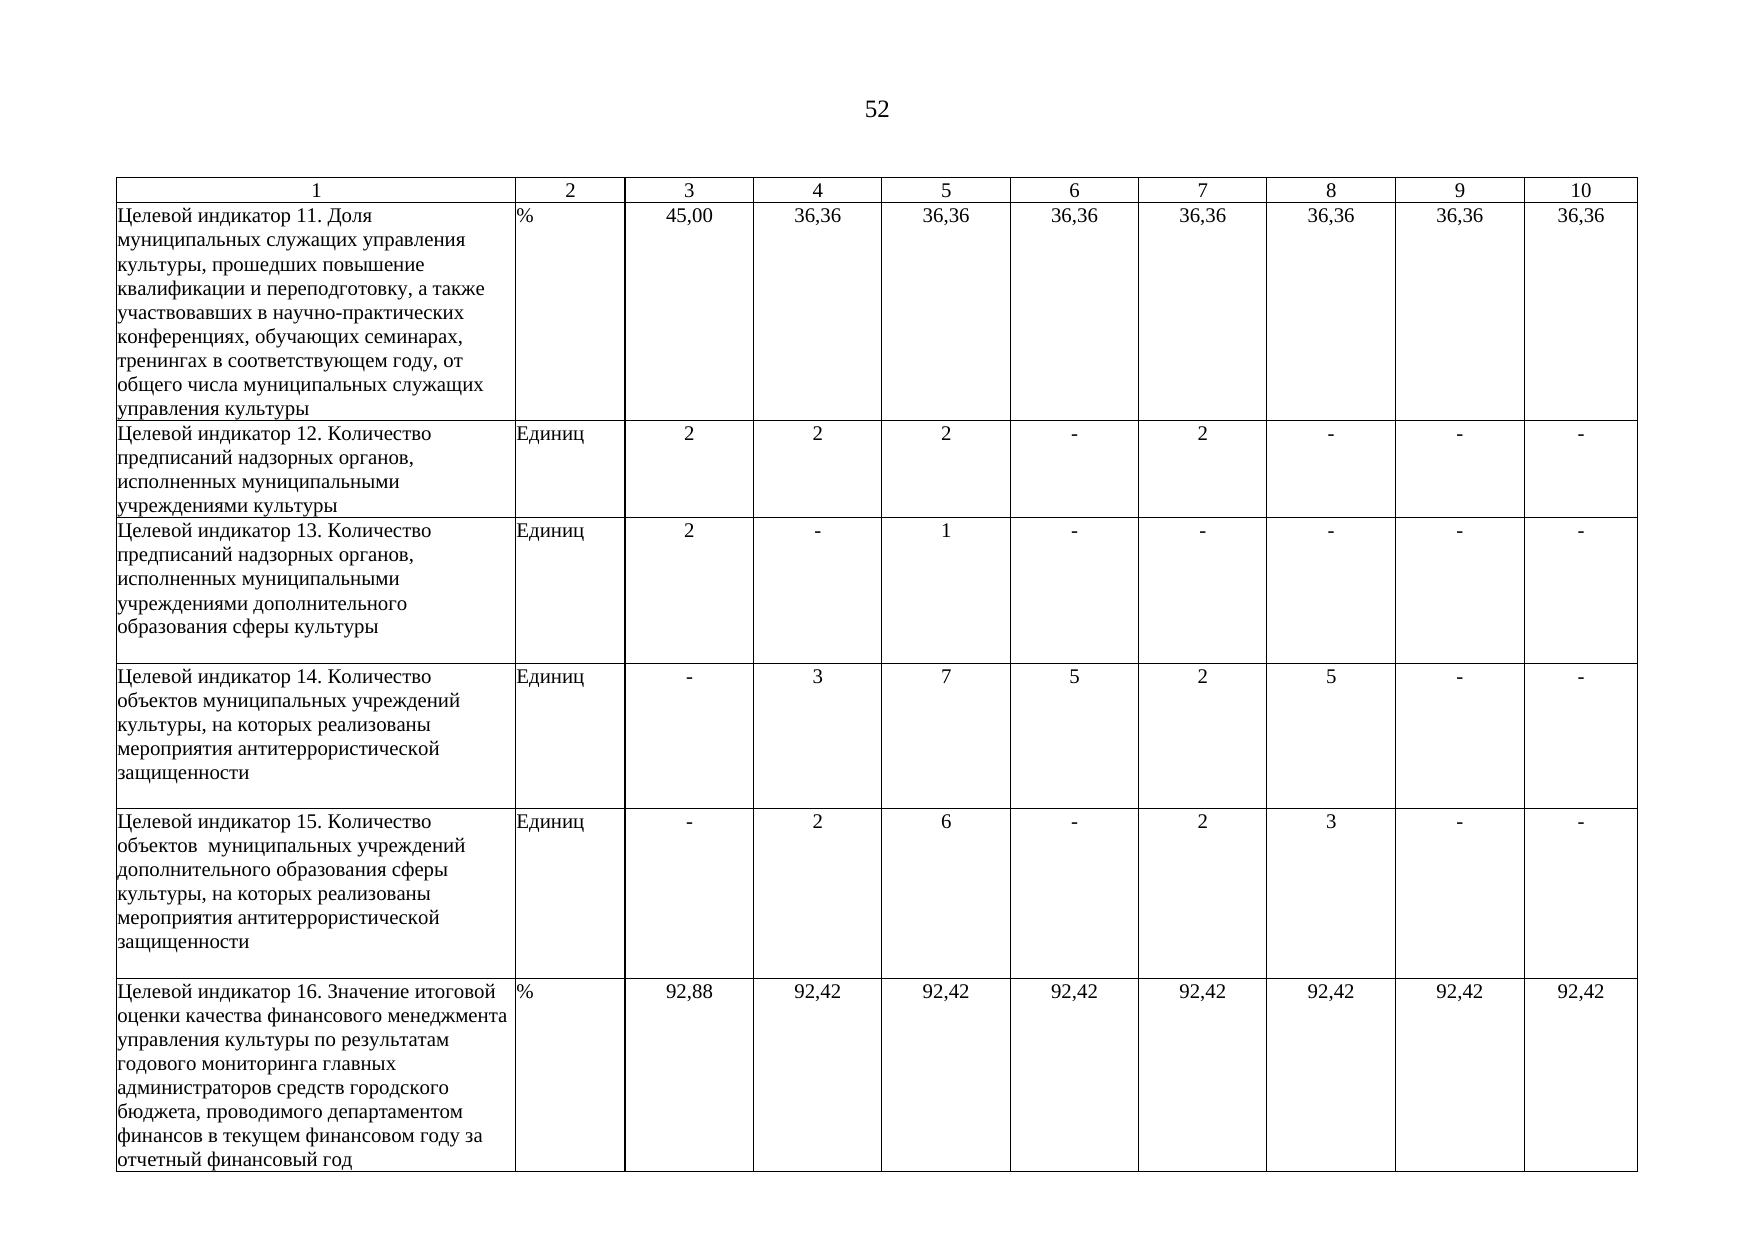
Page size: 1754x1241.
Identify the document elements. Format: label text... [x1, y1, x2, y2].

table_cell 36,36 [1011, 203, 1138, 420]
table_cell - [1011, 421, 1138, 517]
table_cell - [1267, 518, 1395, 663]
table_cell 92,42 [1525, 979, 1637, 1171]
table_cell 92,42 [1011, 979, 1138, 1171]
table_cell Целевой индикатор 12. Количество предписаний надзорных органов, исполненных муниципальными учреждениями культуры [117, 421, 515, 517]
table_cell - [1525, 809, 1637, 977]
table_cell - [1525, 664, 1637, 808]
table_cell 7 [1139, 178, 1266, 202]
table_cell 5 [1011, 664, 1138, 808]
table_cell 92,42 [1139, 979, 1266, 1171]
table_cell 5 [882, 178, 1010, 202]
table_cell 5 [1267, 664, 1395, 808]
table_cell 36,36 [1396, 203, 1524, 420]
table_cell 92,88 [626, 979, 753, 1171]
table_cell 92,42 [882, 979, 1010, 1171]
table_cell Единиц [516, 421, 624, 517]
table_cell 3 [1267, 809, 1395, 977]
table_cell - [1267, 421, 1395, 517]
table_cell 92,42 [754, 979, 881, 1171]
table_cell - [1525, 421, 1637, 517]
table_cell - [626, 809, 753, 977]
table_cell 10 [1525, 178, 1637, 202]
table_cell 2 [1139, 664, 1266, 808]
table_cell 1 [882, 518, 1010, 663]
table_cell - [1396, 664, 1524, 808]
table_cell 2 [754, 809, 881, 977]
table_cell Единиц [516, 664, 624, 808]
table_cell - [626, 664, 753, 808]
table_cell 1 [117, 178, 515, 202]
table_cell 2 [626, 518, 753, 663]
table_cell 36,36 [1139, 203, 1266, 420]
table_cell 2 [1139, 421, 1266, 517]
table_cell - [1396, 809, 1524, 977]
table_cell 36,36 [1525, 203, 1637, 420]
table_cell % [516, 203, 624, 420]
table_cell 6 [1011, 178, 1138, 202]
table_cell - [1011, 518, 1138, 663]
table_cell 92,42 [1396, 979, 1524, 1171]
table_cell 36,36 [1267, 203, 1395, 420]
table_cell - [1396, 421, 1524, 517]
table_cell - [754, 518, 881, 663]
table_cell Целевой индикатор 15. Количество объектов муниципальных учреждений дополнительного образования сферы культуры, на которых реализованы мероприятия антитеррористической защищенности [117, 809, 515, 977]
table_cell Целевой индикатор 14. Количество объектов муниципальных учреждений культуры, на которых реализованы мероприятия антитеррористической защищенности [117, 664, 515, 808]
table_cell Единиц [516, 518, 624, 663]
table_cell 3 [626, 178, 753, 202]
table_cell Единиц [516, 809, 624, 977]
table_cell Целевой индикатор 13. Количество предписаний надзорных органов, исполненных муниципальными учреждениями дополнительного образования сферы культуры [117, 518, 515, 663]
table_cell 6 [882, 809, 1010, 977]
table_cell % [516, 979, 624, 1171]
table_cell 36,36 [882, 203, 1010, 420]
table_cell Целевой индикатор 11. Доля муниципальных служащих управления культуры, прошедших повышение квалификации и переподготовку, а также участвовавших в научно-практических конференциях, обучающих семинарах, тренингах в соответствующем году, от общего числа муниципальных служащих управления культуры [117, 203, 515, 420]
table_cell 36,36 [754, 203, 881, 420]
table_cell 2 [626, 421, 753, 517]
table_cell - [1525, 518, 1637, 663]
table_cell 8 [1267, 178, 1395, 202]
table_cell 4 [754, 178, 881, 202]
table_cell 3 [754, 664, 881, 808]
table_cell - [1396, 518, 1524, 663]
table_cell Целевой индикатор 16. Значение итоговой оценки качества финансового менеджмента управления культуры по результатам годового мониторинга главных администраторов средств городского бюджета, проводимого департаментом финансов в текущем финансовом году за отчетный финансовый год [117, 979, 515, 1171]
table_cell 92,42 [1267, 979, 1395, 1171]
table_cell 7 [882, 664, 1010, 808]
table_cell 9 [1396, 178, 1524, 202]
table_cell - [1011, 809, 1138, 977]
table_cell 2 [882, 421, 1010, 517]
table_cell 2 [754, 421, 881, 517]
table_cell 2 [516, 178, 624, 202]
table_cell 45,00 [626, 203, 753, 420]
table_cell - [1139, 518, 1266, 663]
table_cell 2 [1139, 809, 1266, 977]
